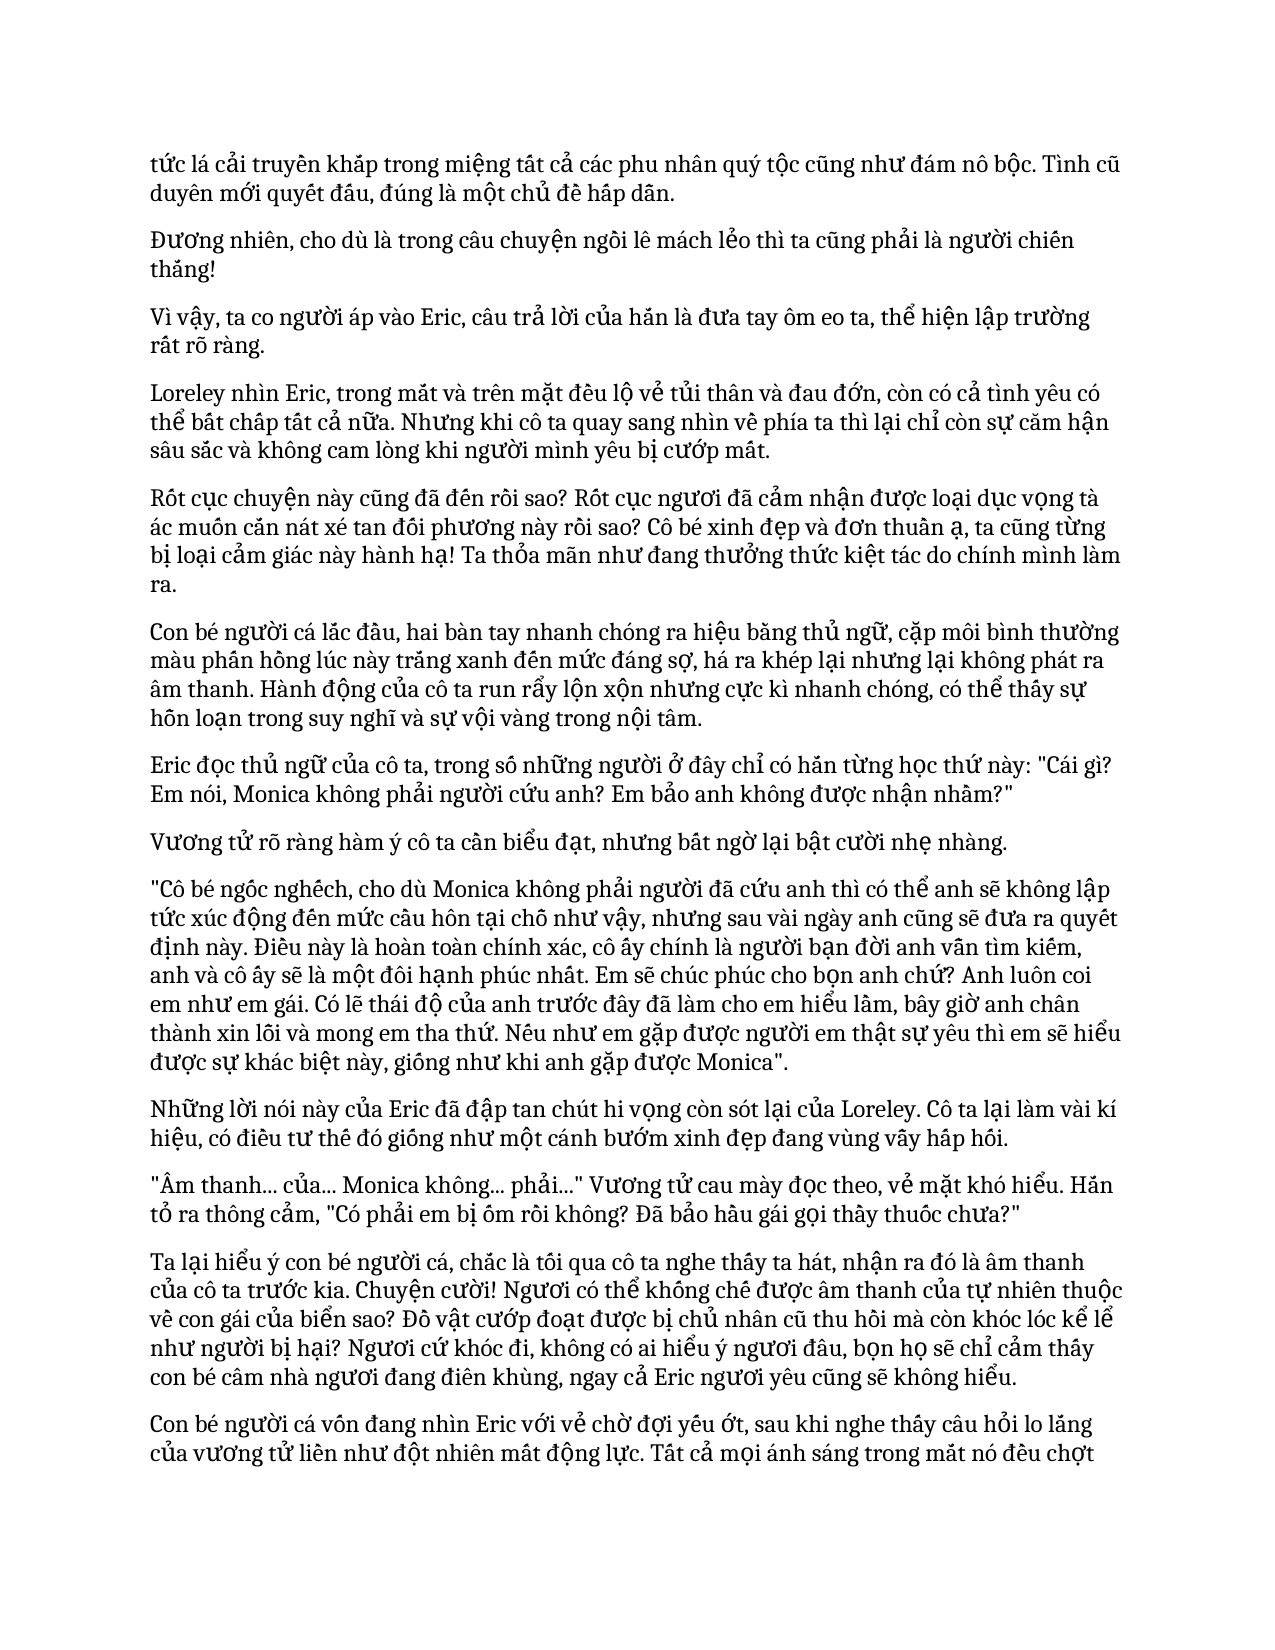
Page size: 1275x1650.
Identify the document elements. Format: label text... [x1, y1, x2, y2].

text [150, 150, 1125, 207]
text Đương nhiên, cho dù là trong câu chuyện ngồi lê mách lẻo thì ta cũng phải là người chiến thắng! [150, 226, 1125, 284]
text Loreley nhìn Eric, trong mắt và trên mặt đều lộ vẻ tủi thân và đau đớn, còn có cả tình yêu có thể bất chấp tất cả nữa. Nhưng khi cô ta quay sang nhìn về phía ta thì lại chỉ còn sự căm hận sâu sắc và không cam lòng khi người mình yêu bị cướp mất. [150, 379, 1125, 465]
text Ta lại hiểu ý con bé người cá, chắc là tối qua cô ta nghe thấy ta hát, nhận ra đó là âm thanh của cô ta trước kia. Chuyện cười! Ngươi có thể khống chế được âm thanh của tự nhiên thuộc về con gái của biển sao? Đồ vật cướp đoạt được bị chủ nhân cũ thu hồi mà còn khóc lóc kể lể như người bị hại? Ngươi cứ khóc đi, không có ai hiểu ý ngươi đâu, bọn họ sẽ chỉ cảm thấy con bé câm nhà ngươi đang điên khùng, ngay cả Eric ngươi yêu cũng sẽ không hiểu. [150, 1247, 1125, 1391]
text Rốt cục chuyện này cũng đã đến rồi sao? Rốt cục ngươi đã cảm nhận được loại dục vọng tà ác muốn cắn nát xé tan đối phương này rồi sao? Cô bé xinh đẹp và đơn thuần ạ, ta cũng từng bị loại cảm giác này hành hạ! Ta thỏa mãn như đang thưởng thức kiệt tác do chính mình làm ra. [150, 484, 1125, 599]
text Vì vậy, ta co người áp vào Eric, câu trả lời của hắn là đưa tay ôm eo ta, thể hiện lập trường rất rõ ràng. [150, 302, 1125, 360]
text "Âm thanh... của... Monica không... phải..." Vương tử cau mày đọc theo, vẻ mặt khó hiểu. Hắn tỏ ra thông cảm, "Có phải em bị ốm rồi không? Đã bảo hầu gái gọi thầy thuốc chưa?" [150, 1171, 1125, 1229]
text Những lời nói này của Eric đã đập tan chút hi vọng còn sót lại của Loreley. Cô ta lại làm vài kí hiệu, có điều tư thế đó giống như một cánh bướm xinh đẹp đang vùng vẫy hấp hối. [150, 1095, 1125, 1152]
text Eric đọc thủ ngữ của cô ta, trong số những người ở đây chỉ có hắn từng học thứ này: "Cái gì? Em nói, Monica không phải người cứu anh? Em bảo anh không được nhận nhầm?" [150, 751, 1125, 809]
text Vương tử rõ ràng hàm ý cô ta cần biểu đạt, nhưng bất ngờ lại bật cười nhẹ nhàng. [150, 827, 1125, 856]
text "Cô bé ngốc nghếch, cho dù Monica không phải người đã cứu anh thì có thể anh sẽ không lập tức xúc động đến mức cầu hôn tại chỗ như vậy, nhưng sau vài ngày anh cũng sẽ đưa ra quyết định này. Điều này là hoàn toàn chính xác, cô ấy chính là người bạn đời anh vẫn tìm kiếm, anh và cô ấy sẽ là một đôi hạnh phúc nhất. Em sẽ chúc phúc cho bọn anh chứ? Anh luôn coi em như em gái. Có lẽ thái độ của anh trước đây đã làm cho em hiểu lầm, bây giờ anh chân thành xin lỗi và mong em tha thứ. Nếu như em gặp được người em thật sự yêu thì em sẽ hiểu được sự khác biệt này, giống như khi anh gặp được Monica". [150, 875, 1125, 1076]
text Con bé người cá lắc đầu, hai bàn tay nhanh chóng ra hiệu bằng thủ ngữ, cặp môi bình thường màu phấn hồng lúc này trắng xanh đến mức đáng sợ, há ra khép lại nhưng lại không phát ra âm thanh. Hành động của cô ta run rẩy lộn xộn nhưng cực kì nhanh chóng, có thể thấy sự hỗn loạn trong suy nghĩ và sự vội vàng trong nội tâm. [150, 617, 1125, 732]
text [150, 1410, 1125, 1467]
